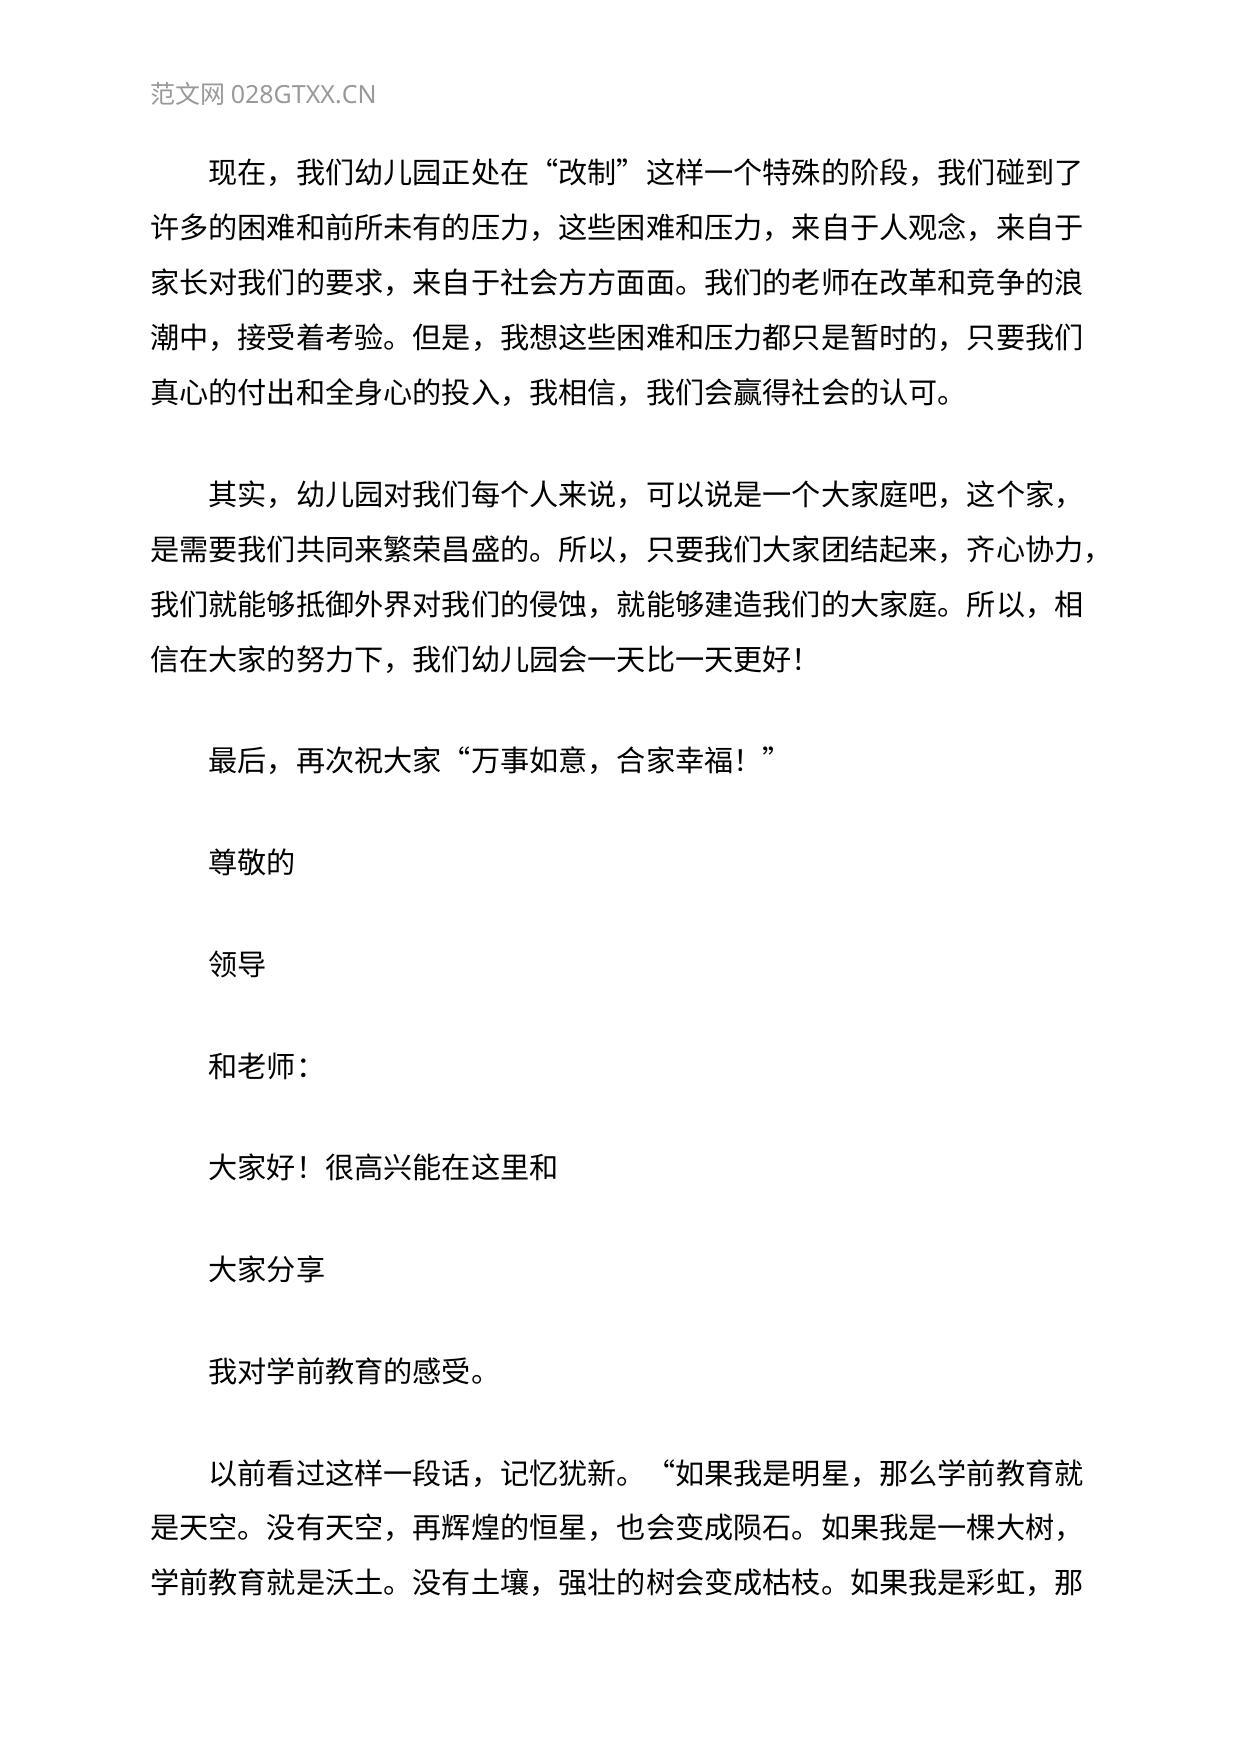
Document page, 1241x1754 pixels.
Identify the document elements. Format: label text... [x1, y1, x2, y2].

text 尊敬的 [150, 839, 1090, 882]
text 最后，再次祝大家“万事如意，合家幸福！” [150, 738, 1090, 780]
text 领导 [150, 941, 1090, 984]
text 大家分享 [150, 1247, 1090, 1289]
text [150, 1450, 1090, 1602]
text 和老师： [150, 1043, 1090, 1085]
text 现在，我们幼儿园正处在“改制”这样一个特殊的阶段，我们碰到了许多的困难和前所未有的压力，这些困难和压力，来自于人观念，来自于家长对我们的要求，来自于社会方方面面。我们的老师在改革和竞争的浪潮中，接受着考验。但是，我想这些困难和压力都只是暂时的，只要我们真心的付出和全身心的投入，我相信，我们会赢得社会的认可。 [150, 150, 1090, 412]
text 我对学前教育的感受。 [150, 1348, 1090, 1391]
text 大家好！很高兴能在这里和 [150, 1145, 1090, 1187]
text 其实，幼儿园对我们每个人来说，可以说是一个大家庭吧，这个家，是需要我们共同来繁荣昌盛的。所以，只要我们大家团结起来，齐心协力，我们就能够抵御外界对我们的侵蚀，就能够建造我们的大家庭。所以，相信在大家的努力下，我们幼儿园会一天比一天更好！ [150, 471, 1090, 678]
